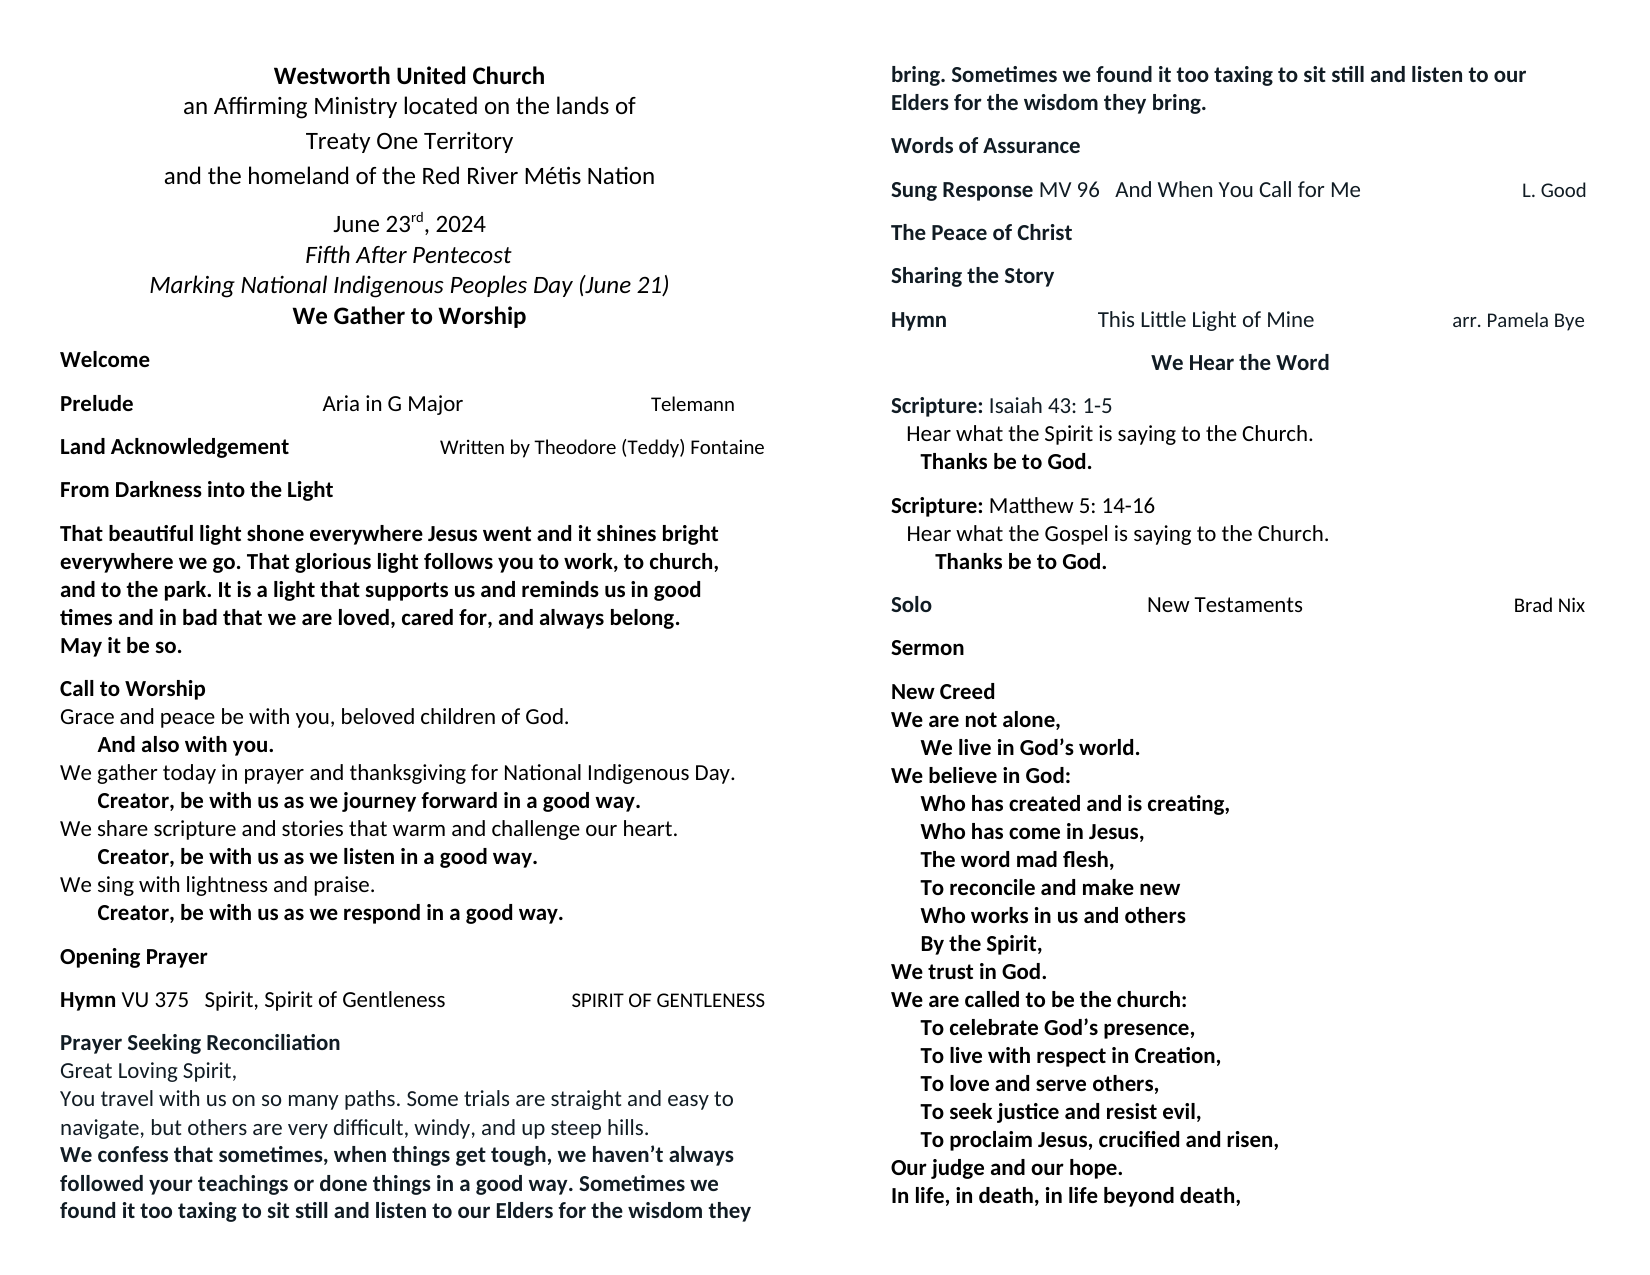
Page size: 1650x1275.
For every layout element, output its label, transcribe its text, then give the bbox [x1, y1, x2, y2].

text New Creed [891, 677, 1590, 705]
text Fifth After Pentecost [60, 239, 759, 269]
text Welcome [60, 346, 759, 374]
text To live with respect in Creation, [891, 1041, 1590, 1069]
text We share scripture and stories that warm and challenge our heart. [60, 814, 759, 842]
text We are called to be the church: [891, 985, 1590, 1013]
text Hymn VU 375 Spirit, Spirit of Gentleness SPIRIT OF GENTLENESS [60, 985, 759, 1013]
text We are not alone, [891, 705, 1590, 733]
text Opening Prayer [60, 942, 759, 970]
text Hear what the Gospel is saying to the Church. [891, 519, 1590, 547]
text We Gather to Worship [60, 300, 759, 330]
text Prelude Aria in G Major Telemann [60, 389, 759, 417]
text To celebrate God’s presence, [891, 1013, 1590, 1041]
text Grace and peace be with you, beloved children of God. [60, 702, 759, 730]
text In life, in death, in life beyond death, [891, 1181, 1590, 1209]
text June 23rd, 2024 [60, 208, 759, 239]
text And also with you. [60, 730, 759, 758]
text We confess that sometimes, when things get tough, we haven’t always followed your teachings or done things in a good way. Sometimes we found it too taxing to sit still and listen to our Elders for the wisdom they bring. Sometimes we found it too taxing to sit still and listen to our Elders for the wisdom they bring. [60, 1141, 759, 1225]
text We confess that sometimes, when things get tough, we haven’t always followed your teachings or done things in a good way. Sometimes we found it too taxing to sit still and listen to our Elders for the wisdom they bring. Sometimes we found it too taxing to sit still and listen to our Elders for the wisdom they bring. [891, 60, 1590, 116]
text Marking National Indigenous Peoples Day (June 21) [60, 269, 759, 300]
text Who has come in Jesus, [891, 817, 1590, 845]
text The word mad flesh, [891, 845, 1590, 873]
text Sharing the Story [891, 261, 1590, 289]
text May it be so. [60, 631, 759, 659]
text We live in God’s world. [891, 733, 1590, 761]
text We sing with lightness and praise. [60, 871, 759, 898]
text Solo New Testaments Brad Nix [891, 590, 1590, 618]
text an Affirming Ministry located on the lands of [60, 91, 759, 121]
text Treaty One Territory [60, 126, 759, 156]
text Our judge and our hope. [891, 1153, 1590, 1181]
text Scripture: Isaiah 43: 1-5 [891, 391, 1590, 419]
text Great Loving Spirit, [60, 1057, 759, 1084]
text Who works in us and others [891, 901, 1590, 929]
text Prayer Seeking Reconciliation [60, 1028, 759, 1057]
text To proclaim Jesus, crucified and risen, [891, 1125, 1590, 1153]
text From Darkness into the Light [60, 476, 759, 504]
text Creator, be with us as we listen in a good way. [60, 842, 759, 871]
text You travel with us on so many paths. Some trials are straight and easy to navigate, but others are very difficult, windy, and up steep hills. [60, 1084, 759, 1141]
text Thanks be to God. [891, 447, 1590, 475]
text and the homeland of the Red River Métis Nation [60, 161, 759, 191]
text Thanks be to God. [891, 547, 1590, 575]
text That beautiful light shone everywhere Jesus went and it shines bright everywhere we go. That glorious light follows you to work, to church, and to the park. It is a light that supports us and reminds us in good times and in bad that we are loved, cared for, and always belong. [60, 519, 759, 631]
text Words of Assurance [891, 131, 1590, 159]
text The Peace of Christ [891, 218, 1590, 246]
text Sermon [891, 633, 1590, 661]
text Creator, be with us as we journey forward in a good way. [60, 786, 759, 814]
text We gather today in prayer and thanksgiving for National Indigenous Day. [60, 758, 759, 786]
text We believe in God: [891, 761, 1590, 789]
text By the Spirit, [891, 929, 1590, 957]
text Creator, be with us as we respond in a good way. [60, 898, 759, 927]
text Hear what the Spirit is saying to the Church. [891, 419, 1590, 447]
text Scripture: Matthew 5: 14-16 [891, 491, 1590, 519]
text Hymn This Little Light of Mine arr. Pamela Bye [891, 305, 1590, 333]
text To love and serve others, [891, 1069, 1590, 1097]
text Land Acknowledgement Written by Theodore (Teddy) Fontaine [60, 432, 759, 460]
text We trust in God. [891, 957, 1590, 985]
text Who has created and is creating, [891, 789, 1590, 817]
text We Hear the Word [891, 348, 1590, 376]
text Sung Response MV 96 And When You Call for Me L. Good [891, 175, 1590, 203]
text To seek justice and resist evil, [891, 1097, 1590, 1125]
text To reconcile and make new [891, 873, 1590, 901]
text Westworth United Church [60, 60, 759, 91]
text Call to Worship [60, 674, 759, 702]
